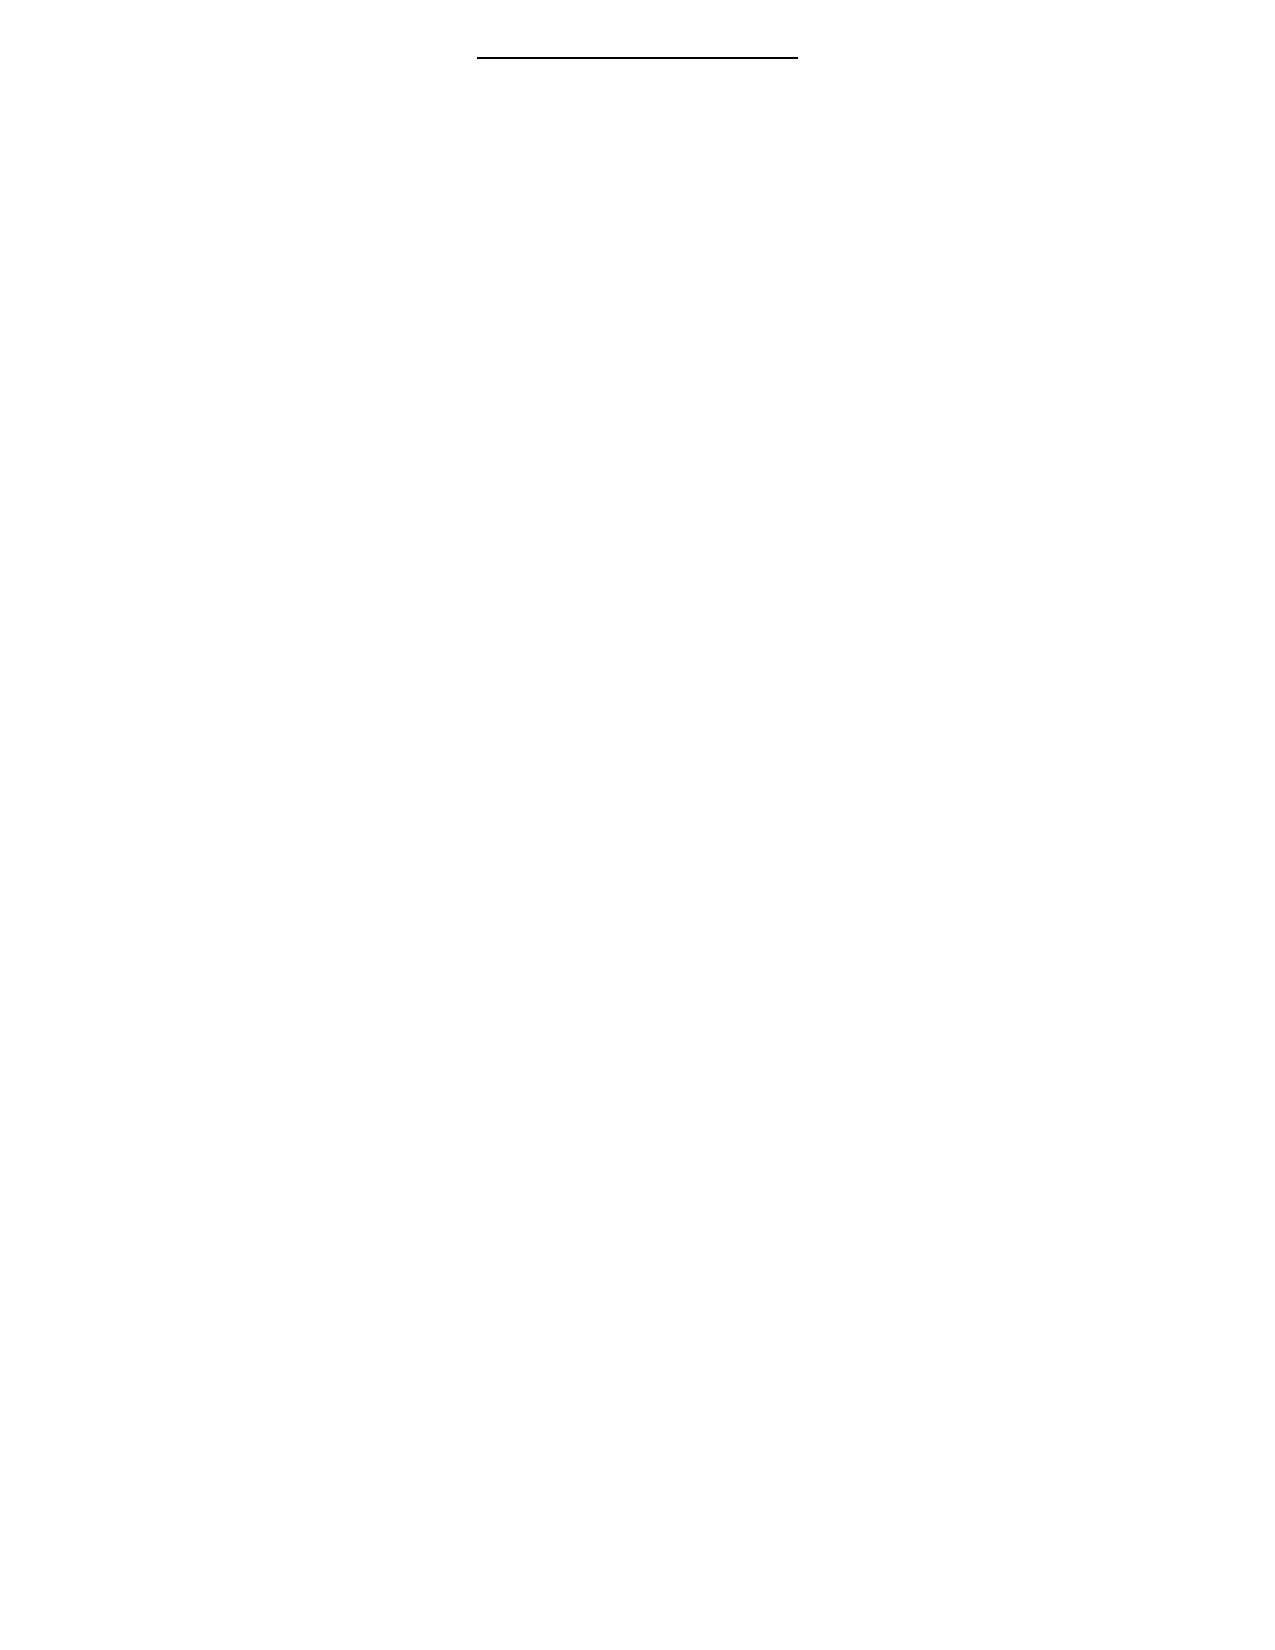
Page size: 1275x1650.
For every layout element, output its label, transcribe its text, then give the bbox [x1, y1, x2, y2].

text 22 [10, 40, 1084, 79]
